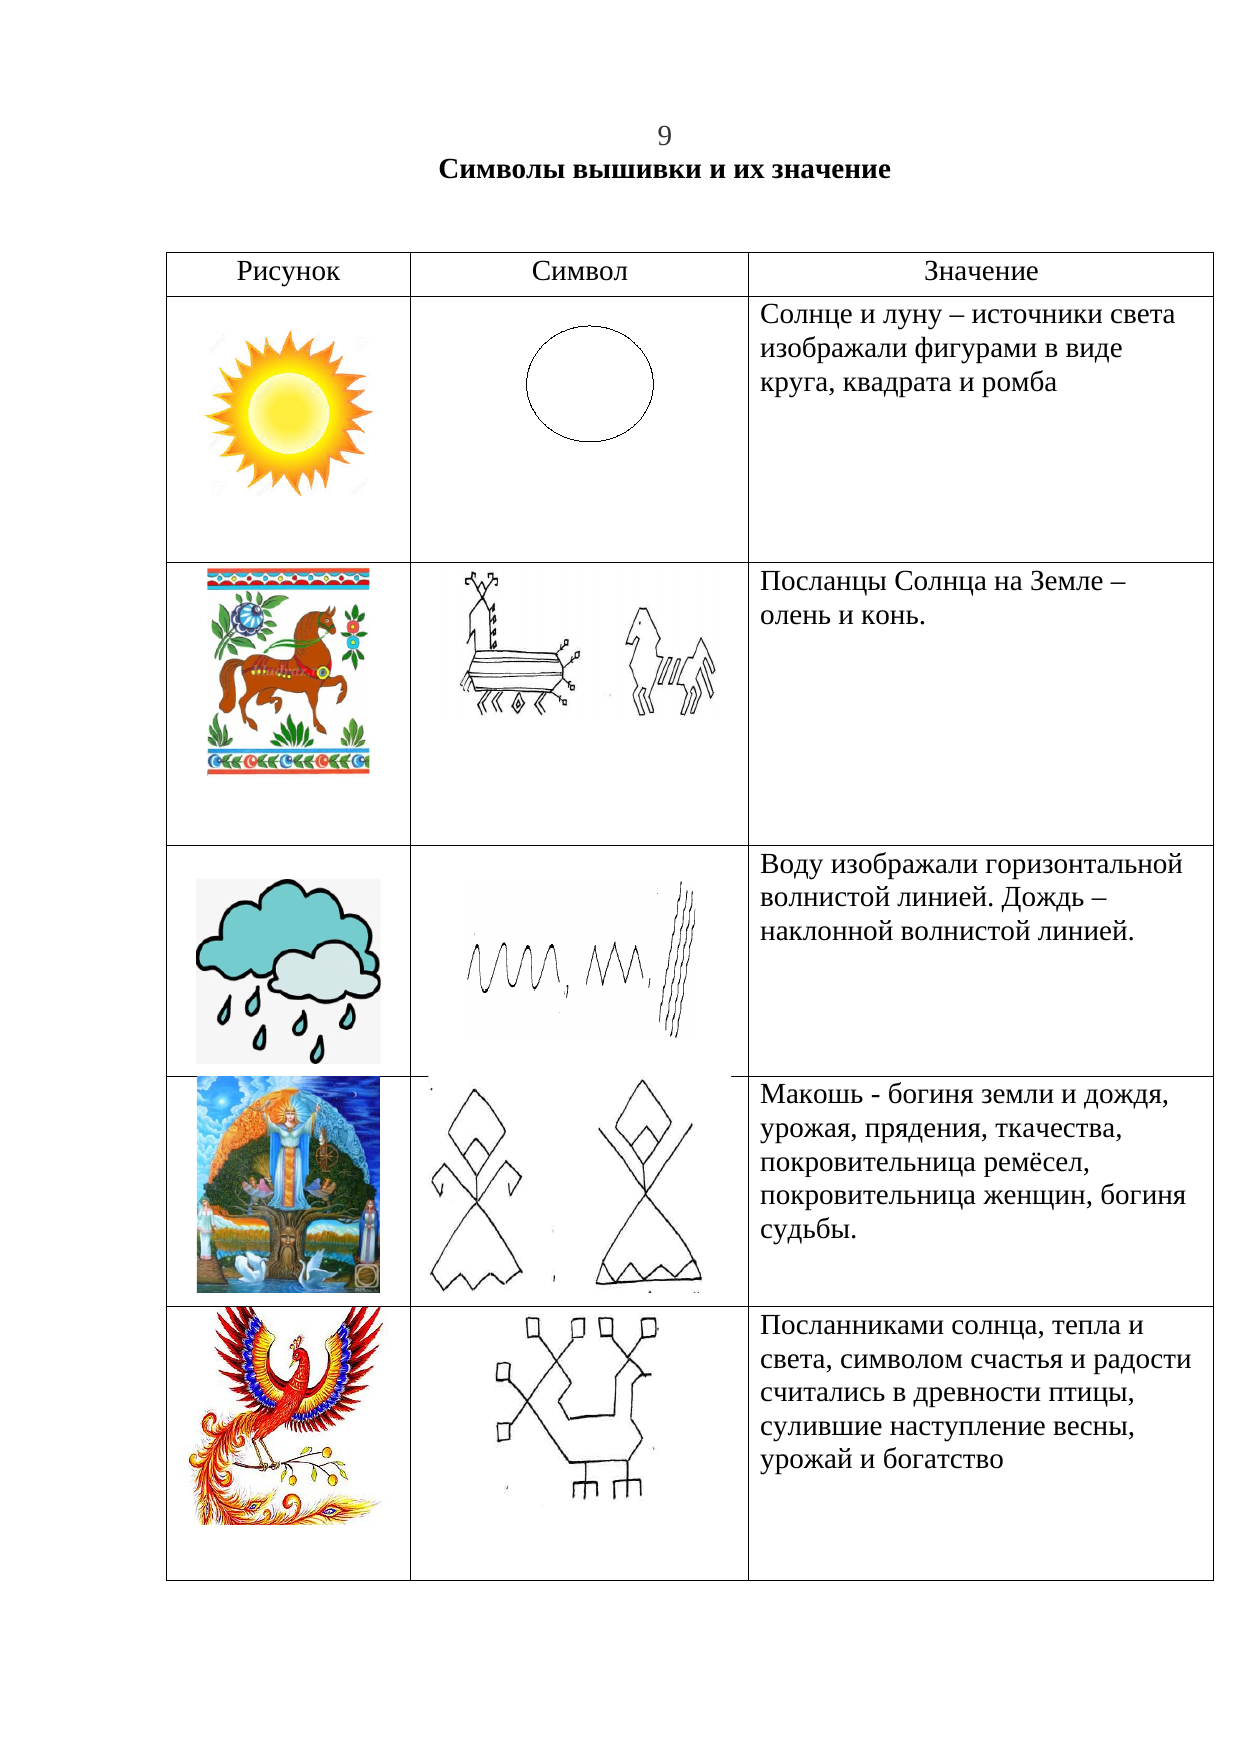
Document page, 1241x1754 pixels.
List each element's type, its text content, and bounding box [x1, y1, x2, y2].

picture [196, 1076, 380, 1293]
table_cell [411, 297, 748, 562]
table_cell Солнце и луну – источники света изображали фигурами в виде круга, квадрата и ромба [749, 297, 1213, 562]
table_cell [411, 563, 748, 845]
picture [430, 563, 730, 722]
table_header Значение [749, 253, 1213, 296]
table_cell [411, 846, 748, 1076]
text Символы вышивки и их значение [177, 152, 1152, 185]
table_cell Воду изображали горизонтальной волнистой линией. Дождь – наклонной волнистой линией. [749, 846, 1213, 1076]
table_cell [167, 1077, 410, 1306]
picture [204, 330, 373, 496]
table_header Символ [411, 253, 748, 296]
table_cell Посланниками солнца, тепла и света, символом счастья и радости считались в древности птицы, сулившие наступление весны, урожай и богатство [749, 1307, 1213, 1580]
picture [428, 1076, 732, 1293]
table_cell [167, 846, 410, 1076]
picture [181, 1307, 396, 1525]
table_cell [167, 563, 410, 845]
picture [196, 879, 381, 1064]
table_cell [167, 1307, 410, 1580]
table_header Рисунок [167, 253, 410, 296]
table_cell [167, 297, 410, 562]
picture [207, 563, 370, 778]
table_cell [411, 1307, 748, 1580]
picture [464, 879, 696, 1042]
table_cell Посланцы Солнца на Земле – олень и конь. [749, 563, 1213, 845]
table_cell [411, 1077, 748, 1306]
table_cell Макошь - богиня земли и дождя, урожая, прядения, ткачества, покровительница ремёсел, покровительница женщин, богиня судьбы. [749, 1077, 1213, 1306]
text 9 [177, 118, 1152, 152]
picture [479, 1307, 680, 1506]
